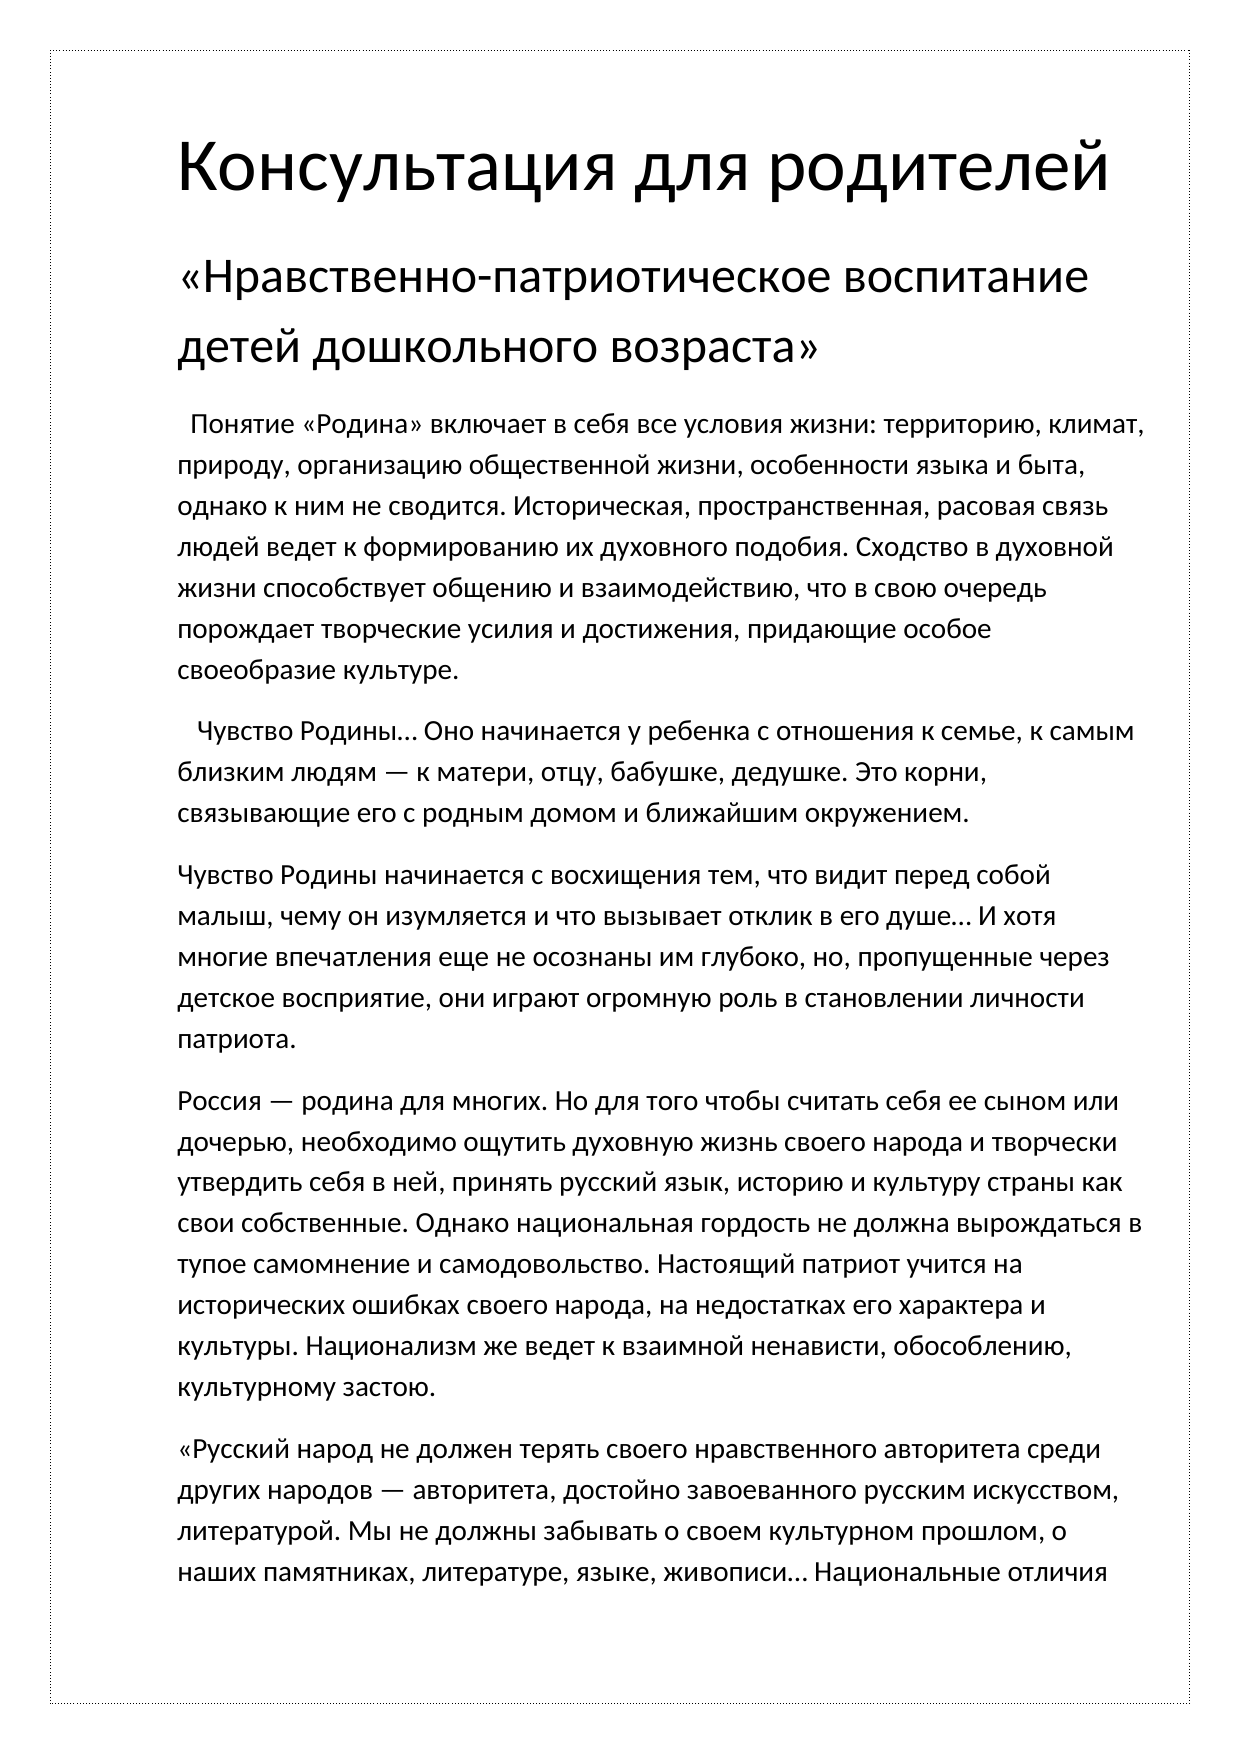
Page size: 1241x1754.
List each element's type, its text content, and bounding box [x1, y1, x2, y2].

text Консультация для родителей [177, 118, 1152, 209]
text «Нравственно-патриотическое воспитание детей дошкольного возраста» [177, 244, 1152, 375]
text Россия — родина для многих. Но для того чтобы считать себя ее сыном или дочерью, необходимо ощутить духовную жизнь своего народа и творчески утвердить себя в ней, принять русский язык, историю и культуру страны как свои собственные. Однако национальная гордость не должна вырождаться в тупое самомнение и самодовольство. Настоящий патриот учится на исторических ошибках своего народа, на недостатках его характера и культуры. Национализм же ведет к взаимной ненависти, обособлению, культурному застою. [177, 1082, 1152, 1404]
text Понятие «Родина» включает в себя все условия жизни: территорию, климат, природу, организацию общественной жизни, особенности языка и быта, однако к ним не сводится. Историческая, пространственная, расовая связь людей ведет к формированию их духовного подобия. Сходство в духовной жизни способствует общению и взаимодействию, что в свою очередь порождает творческие усилия и достижения, придающие особое своеобразие культуре. [177, 405, 1152, 686]
text Чувство Родины начинается с восхищения тем, что видит перед собой малыш, чему он изумляется и что вызывает отклик в его душе… И хотя многие впечатления еще не осознаны им глубоко, но, пропущенные через детское восприятие, они играют огромную роль в становлении личности патриота. [177, 856, 1152, 1056]
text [177, 1430, 1152, 1588]
text Чувство Родины… Оно начинается у ребенка с отношения к семье, к самым близким людям — к матери, отцу, бабушке, дедушке. Это корни, связывающие его с родным домом и ближайшим окружением. [177, 712, 1152, 830]
